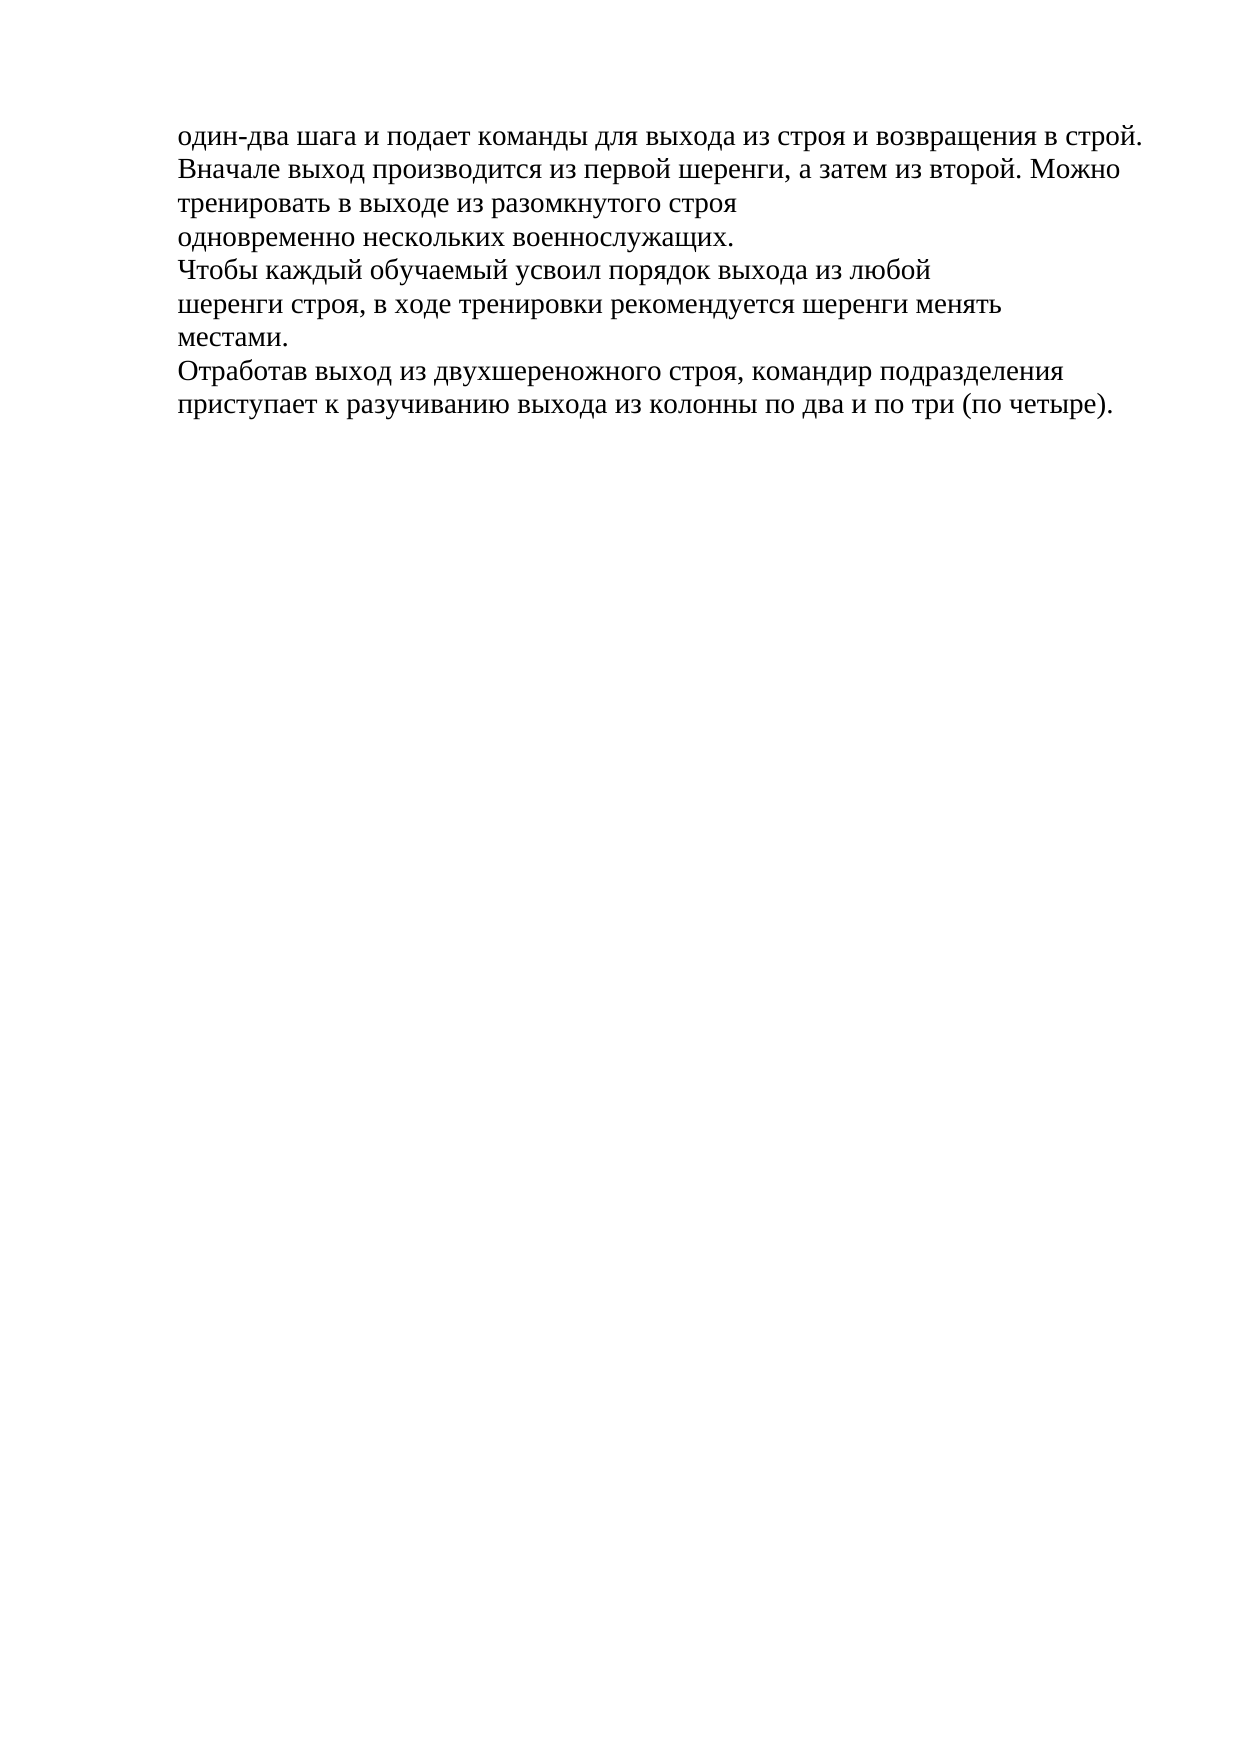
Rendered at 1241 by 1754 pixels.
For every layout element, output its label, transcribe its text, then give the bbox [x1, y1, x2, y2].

text шеренги строя, в ходе тренировки рекомендуется шеренги менять [177, 286, 1152, 319]
text Чтобы каждый обучаемый усвоил порядок выхода из любой [177, 252, 1152, 286]
text один-два шага и подает команды для выхода из строя и возвращения в строй. Вначале выход производится из первой шеренги, а затем из второй. Можно тренировать в выходе из разомкнутого строя [177, 118, 1152, 219]
text Отработав выход из двухшереножного строя, командир подразделения приступает к разучиванию выхода из колонны по два и по три (по четыре). [177, 353, 1152, 420]
text одновременно нескольких военнослужащих. [177, 219, 1152, 252]
text местами. [177, 319, 1152, 353]
